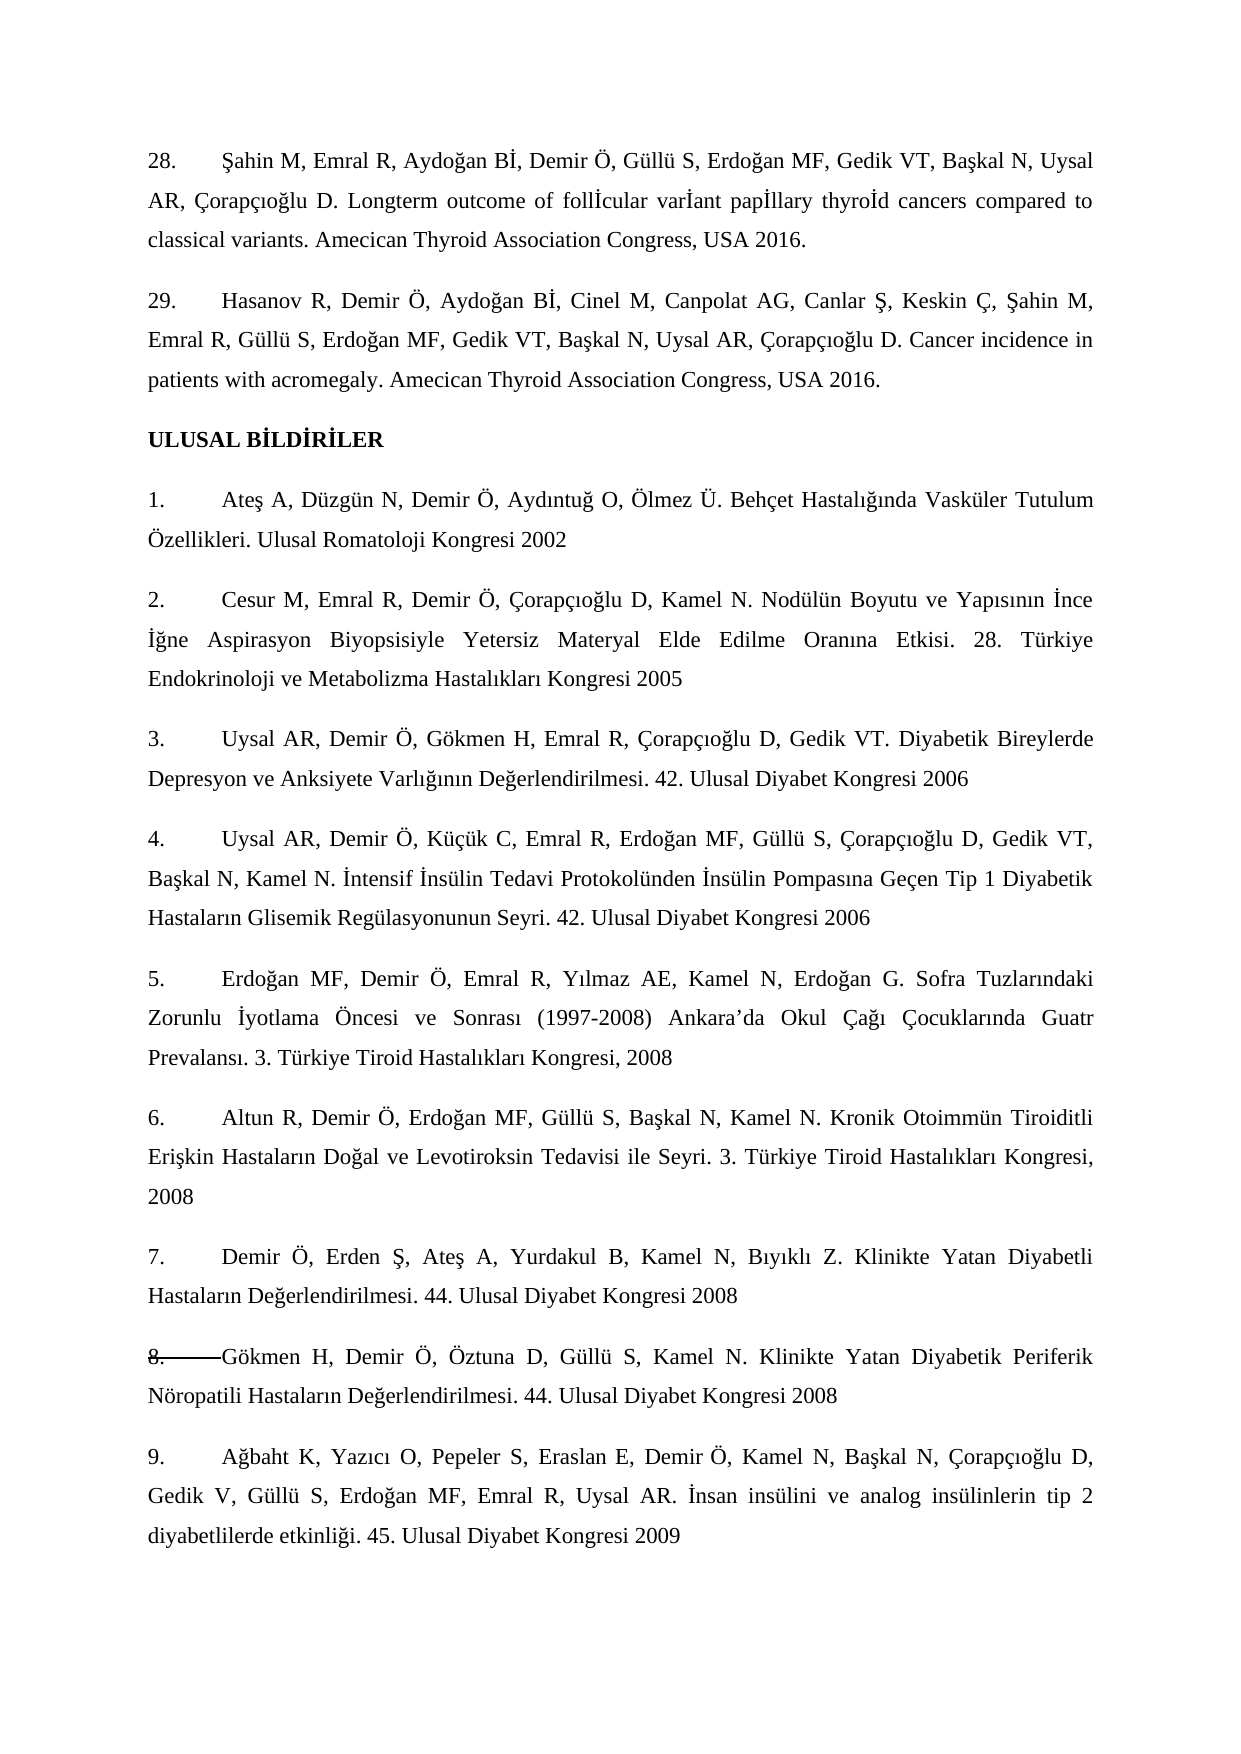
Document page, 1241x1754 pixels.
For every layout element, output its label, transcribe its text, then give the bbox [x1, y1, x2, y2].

list Erdoğan MF, Demir Ö, Emral R, Yılmaz AE, Kamel N, Erdoğan G. Sofra Tuzlarındaki Zorunlu İyotlama Öncesi ve Sonrası (1997-2008) Ankara’da Okul Çağı Çocuklarında Guatr Prevalansı. 3. Türkiye Tiroid Hastalıkları Kongresi, 2008 [148, 964, 1095, 1070]
text ULUSAL BİLDİRİLER [148, 426, 1095, 452]
list Ateş A, Düzgün N, Demir Ö, Aydıntuğ O, Ölmez Ü. Behçet Hastalığında Vasküler Tutulum Özellikleri. Ulusal Romatoloji Kongresi 2002 [148, 486, 1095, 552]
list Altun R, Demir Ö, Erdoğan MF, Güllü S, Başkal N, Kamel N. Kronik Otoimmün Tiroiditli Erişkin Hastaların Doğal ve Levotiroksin Tedavisi ile Seyri. 3. Türkiye Tiroid Hastalıkları Kongresi, 2008 [148, 1104, 1095, 1209]
list Şahin M, Emral R, Aydoğan Bİ, Demir Ö, Güllü S, Erdoğan MF, Gedik VT, Başkal N, Uysal AR, Çorapçıoğlu D. Longterm outcome of follİcular varİant papİllary thyroİd cancers compared to classical variants. Amecican Thyroid Association Congress, USA 2016. [148, 148, 1095, 253]
list Uysal AR, Demir Ö, Gökmen H, Emral R, Çorapçıoğlu D, Gedik VT. Diyabetik Bireylerde Depresyon ve Anksiyete Varlığının Değerlendirilmesi. 42. Ulusal Diyabet Kongresi 2006 [148, 726, 1095, 791]
list Uysal AR, Demir Ö, Küçük C, Emral R, Erdoğan MF, Güllü S, Çorapçıoğlu D, Gedik VT, Başkal N, Kamel N. İntensif İnsülin Tedavi Protokolünden İnsülin Pompasına Geçen Tip 1 Diyabetik Hastaların Glisemik Regülasyonunun Seyri. 42. Ulusal Diyabet Kongresi 2006 [148, 825, 1095, 931]
list Ağbaht K, Yazıcı O, Pepeler S, Eraslan E, Demir Ö, Kamel N, Başkal N, Çorapçıoğlu D, Gedik V, Güllü S, Erdoğan MF, Emral R, Uysal AR. İnsan insülini ve analog insülinlerin tip 2 diyabetlilerde etkinliği. 45. Ulusal Diyabet Kongresi 2009 [148, 1443, 1095, 1548]
list Demir Ö, Erden Ş, Ateş A, Yurdakul B, Kamel N, Bıyıklı Z. Klinikte Yatan Diyabetli Hastaların Değerlendirilmesi. 44. Ulusal Diyabet Kongresi 2008 [148, 1243, 1095, 1309]
list Gökmen H, Demir Ö, Öztuna D, Güllü S, Kamel N. Klinikte Yatan Diyabetik Periferik Nöropatili Hastaların Değerlendirilmesi. 44. Ulusal Diyabet Kongresi 2008 [148, 1343, 1095, 1409]
list Hasanov R, Demir Ö, Aydoğan Bİ, Cinel M, Canpolat AG, Canlar Ş, Keskin Ç, Şahin M, Emral R, Güllü S, Erdoğan MF, Gedik VT, Başkal N, Uysal AR, Çorapçıoğlu D. Cancer incidence in patients with acromegaly. Amecican Thyroid Association Congress, USA 2016. [148, 287, 1095, 392]
list Cesur M, Emral R, Demir Ö, Çorapçıoğlu D, Kamel N. Nodülün Boyutu ve Yapısının İnce İğne Aspirasyon Biyopsisiyle Yetersiz Materyal Elde Edilme Oranına Etkisi. 28. Türkiye Endokrinoloji ve Metabolizma Hastalıkları Kongresi 2005 [148, 586, 1095, 692]
